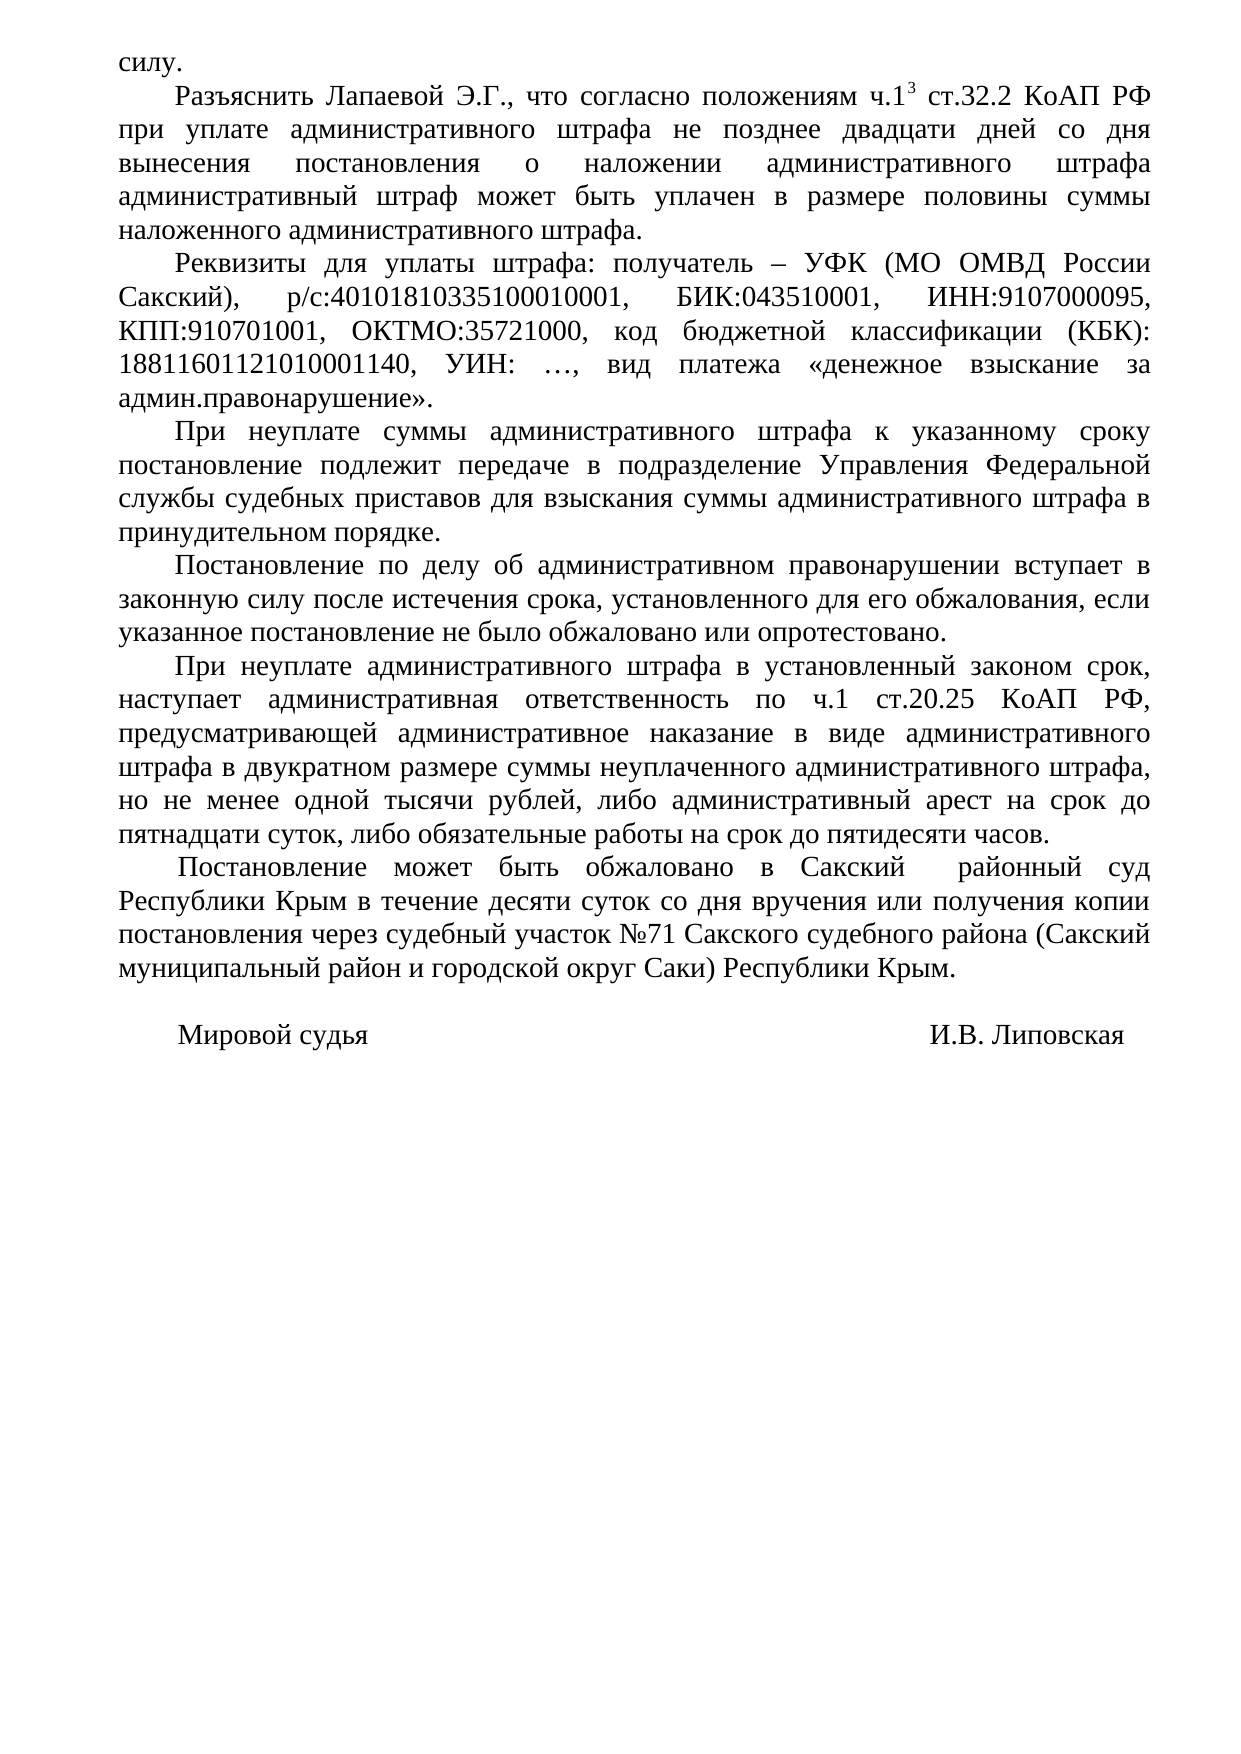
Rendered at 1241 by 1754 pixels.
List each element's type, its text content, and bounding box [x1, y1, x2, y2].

text При неуплате административного штрафа в установленный законом срок, наступает административная ответственность по ч.1 ст.20.25 КоАП РФ, предусматривающей административное наказание в виде административного штрафа в двукратном размере суммы неуплаченного административного штрафа, но не менее одной тысячи рублей, либо административный арест на срок до пятнадцати суток, либо обязательные работы на срок до пятидесяти часов. [118, 648, 1152, 849]
subtitle Мировой судья И.В. Липовская [118, 1017, 1152, 1051]
text Постановление может быть обжаловано в Сакский районный суд Республики Крым в течение десяти суток со дня вручения или получения копии постановления через судебный участок №71 Сакского судебного района (Сакский муниципальный район и городской округ Саки) Республики Крым. [118, 849, 1152, 983]
text Реквизиты для уплаты штрафа: получатель – УФК (МО ОМВД России Сакский), р/с:40101810335100010001, БИК:043510001, ИНН:9107000095, КПП:910701001, ОКТМО:35721000, код бюджетной классификации (КБК): 18811601121010001140, УИН: …, вид платежа «денежное взыскание за админ.правонарушение». [118, 246, 1152, 413]
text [118, 44, 1152, 78]
text Постановление по делу об административном правонарушении вступает в законную силу после истечения срока, установленного для его обжалования, если указанное постановление не было обжаловано или опротестовано. [118, 547, 1152, 648]
text Разъяснить Лапаевой Э.Г., что согласно положениям ч.13 ст.32.2 КоАП РФ при уплате административного штрафа не позднее двадцати дней со дня вынесения постановления о наложении административного штрафа административный штраф может быть уплачен в размере половины суммы наложенного административного штрафа. [118, 78, 1152, 246]
text При неуплате суммы административного штрафа к указанному сроку постановление подлежит передаче в подразделение Управления Федеральной службы судебных приставов для взыскания суммы административного штрафа в принудительном порядке. [118, 413, 1152, 547]
